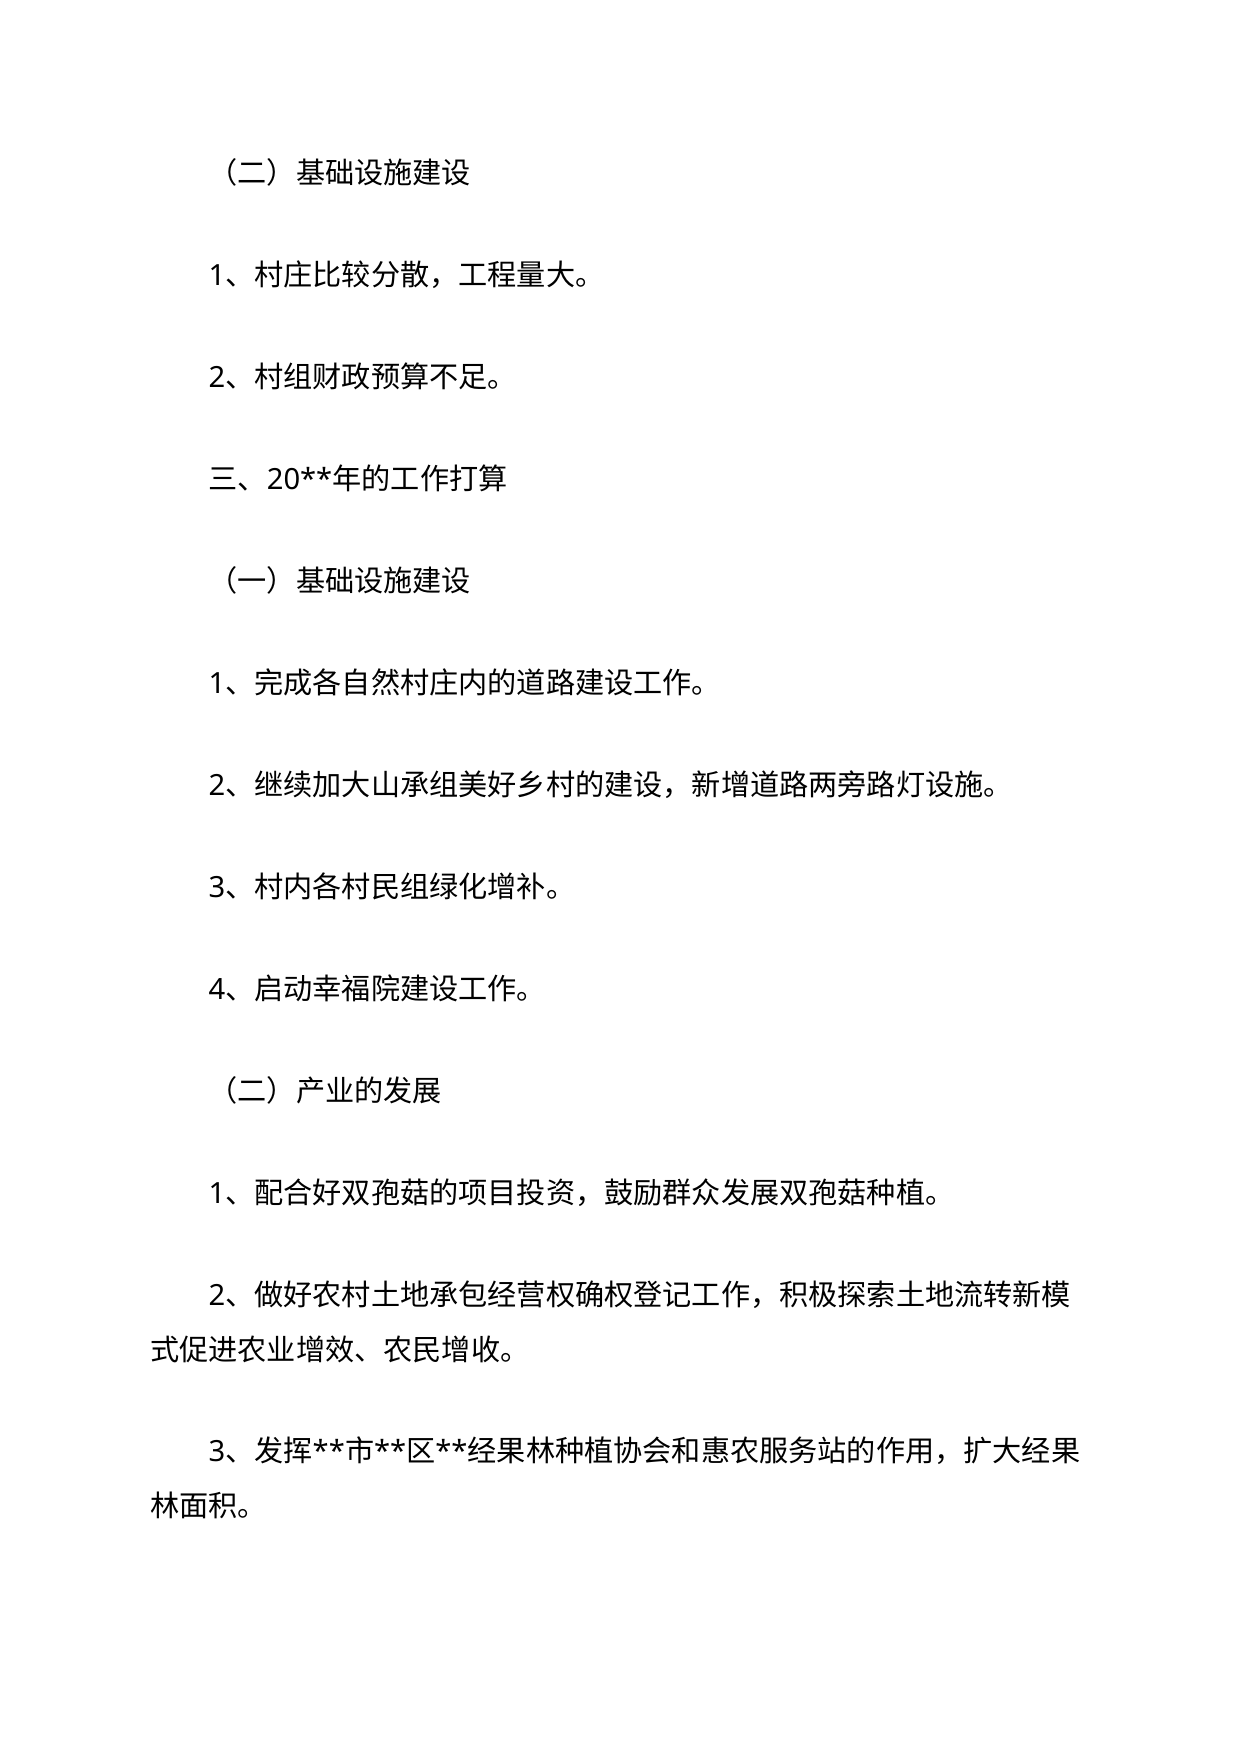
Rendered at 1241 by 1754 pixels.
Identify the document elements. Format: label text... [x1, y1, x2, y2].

text 4、启动幸福院建设工作。 [150, 965, 1090, 1008]
text 1、村庄比较分散，工程量大。 [150, 252, 1090, 294]
text 3、发挥**市**区**经果林种植协会和惠农服务站的作用，扩大经果林面积。 [150, 1428, 1090, 1525]
text （二）基础设施建设 [150, 150, 1090, 192]
text 三、20**年的工作打算 [150, 456, 1090, 498]
text 2、村组财政预算不足。 [150, 354, 1090, 396]
text 1、配合好双孢菇的项目投资，鼓励群众发展双孢菇种植。 [150, 1169, 1090, 1212]
text 2、继续加大山承组美好乡村的建设，新增道路两旁路灯设施。 [150, 761, 1090, 804]
text 2、做好农村土地承包经营权确权登记工作，积极探索土地流转新模式促进农业增效、农民增收。 [150, 1271, 1090, 1368]
text （一）基础设施建设 [150, 558, 1090, 600]
text （二）产业的发展 [150, 1067, 1090, 1110]
text 3、村内各村民组绿化增补。 [150, 863, 1090, 906]
text 1、完成各自然村庄内的道路建设工作。 [150, 659, 1090, 702]
